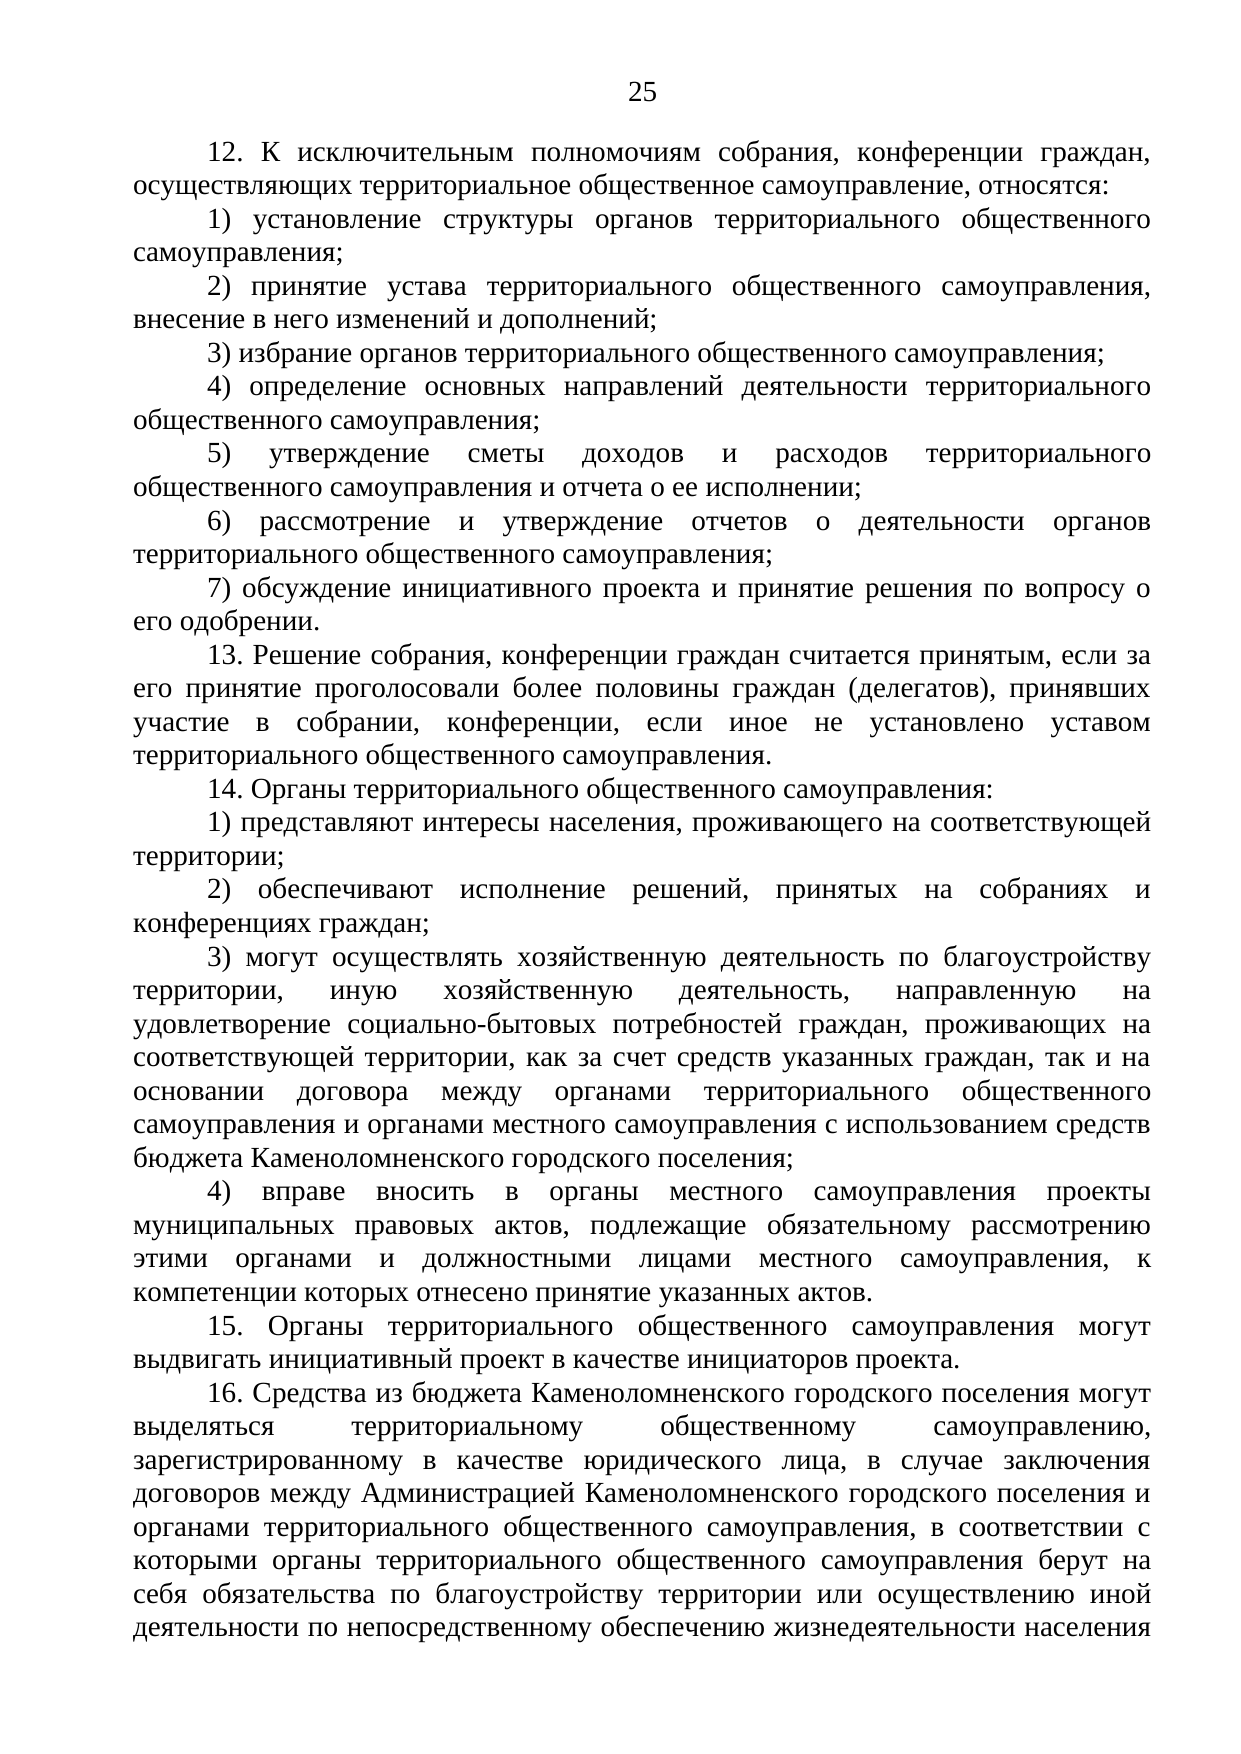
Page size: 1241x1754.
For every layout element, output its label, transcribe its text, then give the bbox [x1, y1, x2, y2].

text 13. Решение собрания, конференции граждан считается принятым, если за его принятие проголосовали более половины граждан (делегатов), принявших участие в собрании, конференции, если иное не установлено уставом территориального общественного самоуправления. [133, 637, 1152, 771]
text 4) определение основных направлений деятельности территориального общественного самоуправления; [133, 368, 1152, 436]
text 4) вправе вносить в органы местного самоуправления проекты муниципальных правовых актов, подлежащие обязательному рассмотрению этими органами и должностными лицами местного самоуправления, к компетенции которых отнесено принятие указанных актов. [133, 1173, 1152, 1308]
text 3) избрание органов территориального общественного самоуправления; [133, 335, 1152, 368]
text 2) обеспечивают исполнение решений, принятых на собраниях и конференциях граждан; [133, 872, 1152, 939]
text 12. К исключительным полномочиям собрания, конференции граждан, осуществляющих территориальное общественное самоуправление, относятся: [133, 134, 1152, 201]
text 1) установление структуры органов территориального общественного самоуправления; [133, 201, 1152, 268]
text 7) обсуждение инициативного проекта и принятие решения по вопросу о его одобрении. [133, 570, 1152, 637]
text 1) представляют интересы населения, проживающего на соответствующей территории; [133, 804, 1152, 872]
text 5) утверждение сметы доходов и расходов территориального общественного самоуправления и отчета о ее исполнении; [133, 436, 1152, 503]
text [133, 1375, 1152, 1643]
text 2) принятие устава территориального общественного самоуправления, внесение в него изменений и дополнений; [133, 268, 1152, 335]
text 14. Органы территориального общественного самоуправления: [133, 771, 1152, 804]
text 6) рассмотрение и утверждение отчетов о деятельности органов территориального общественного самоуправления; [133, 503, 1152, 570]
text 15. Органы территориального общественного самоуправления могут выдвигать инициативный проект в качестве инициаторов проекта. [133, 1308, 1152, 1375]
text 3) могут осуществлять хозяйственную деятельность по благоустройству территории, иную хозяйственную деятельность, направленную на удовлетворение социально-бытовых потребностей граждан, проживающих на соответствующей территории, как за счет средств указанных граждан, так и на основании договора между органами территориального общественного самоуправления и органами местного самоуправления с использованием средств бюджета Каменоломненского городского поселения; [133, 939, 1152, 1173]
